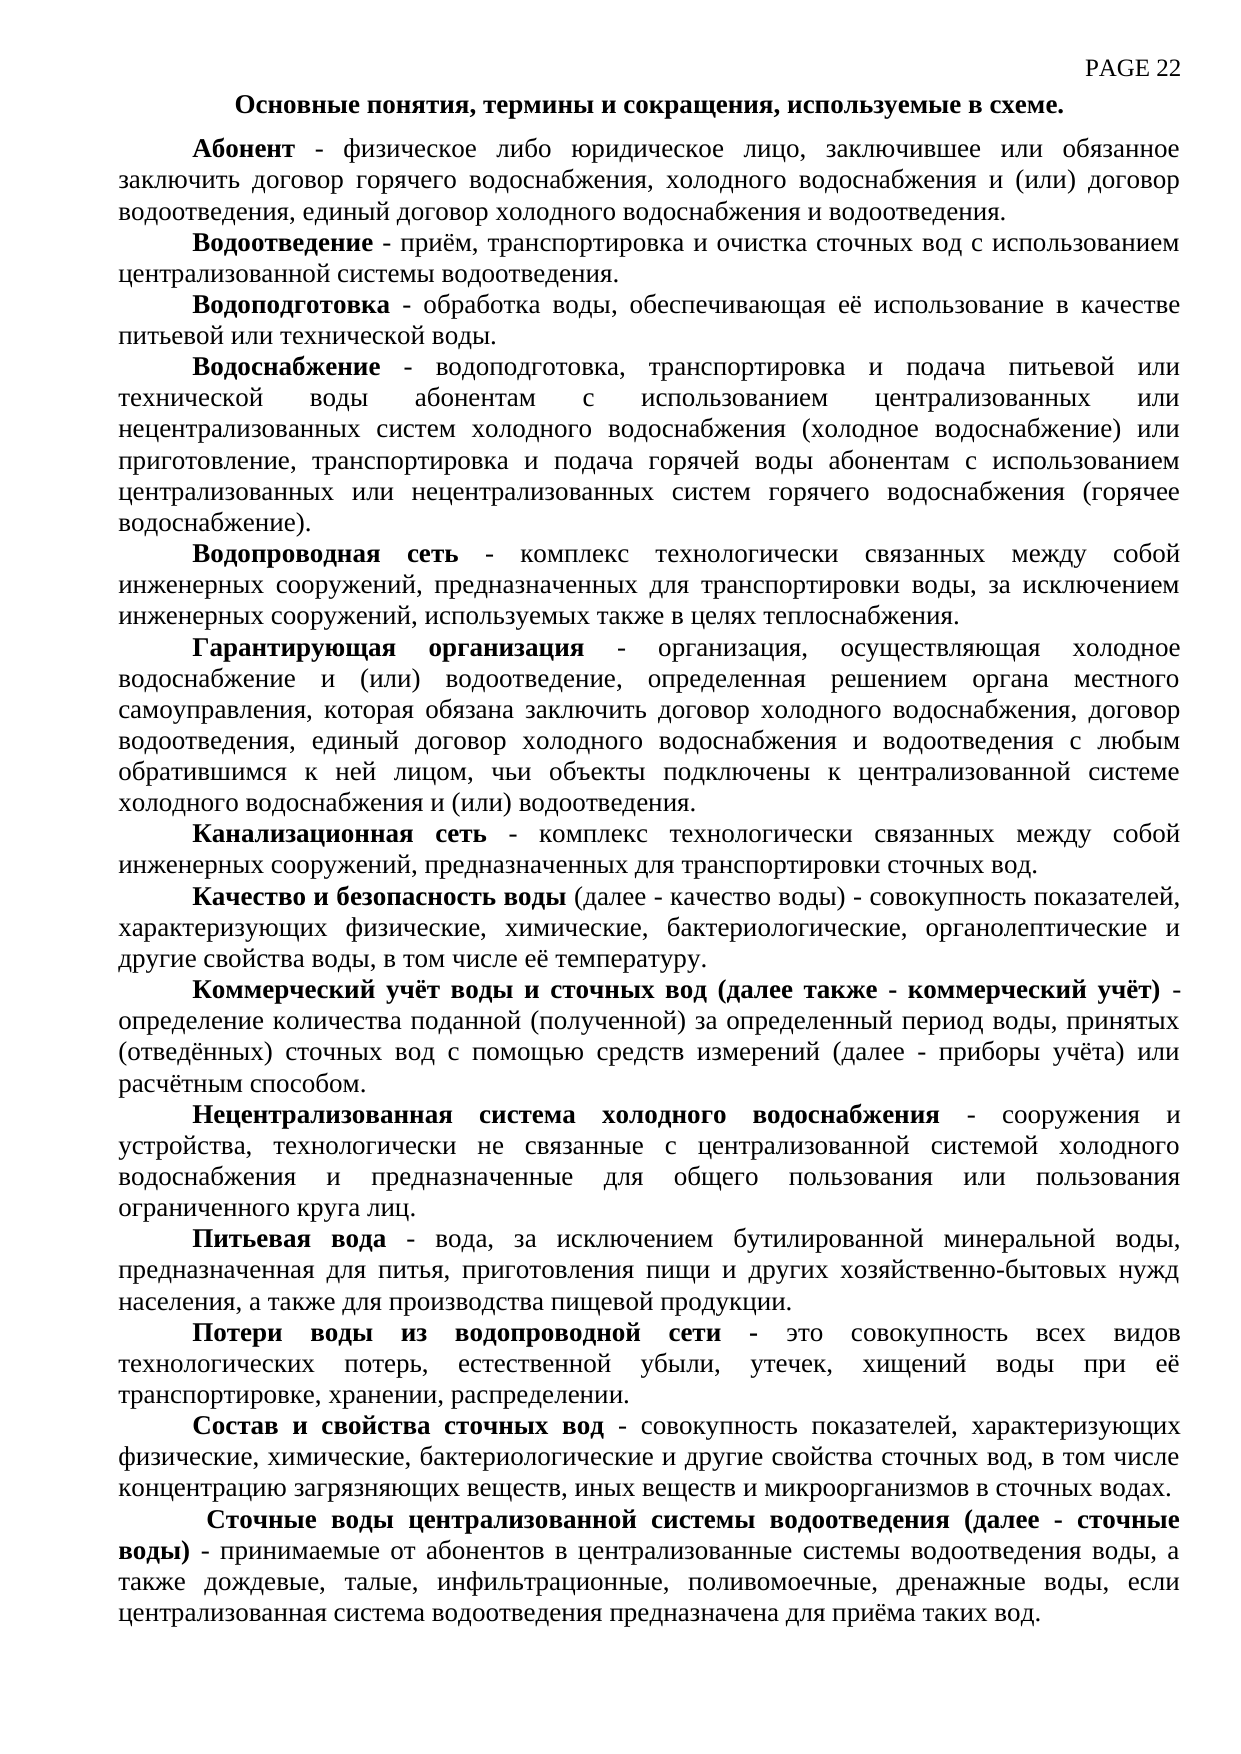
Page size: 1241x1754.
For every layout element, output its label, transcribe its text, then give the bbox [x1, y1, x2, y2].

text Нецентрализованная система холодного водоснабжения - сооружения и устройства, технологически не связанные с централизованной системой холодного водоснабжения и предназначенные для общего пользования или пользования ограниченного круга лиц. [118, 1098, 1181, 1222]
text Состав и свойства сточных вод - совокупность показателей, характеризующих физические, химические, бактериологические и другие свойства сточных вод, в том числе концентрацию загрязняющих веществ, иных веществ и микроорганизмов в сточных водах. [118, 1409, 1181, 1503]
text Качество и безопасность воды (далее - качество воды) - совокупность показателей, характеризующих физические, химические, бактериологические, органолептические и другие свойства воды, в том числе её температуру. [118, 880, 1181, 973]
text Гарантирующая организация - организация, осуществляющая холодное водоснабжение и (или) водоотведение, определенная решением органа местного самоуправления, которая обязана заключить договор холодного водоснабжения, договор водоотведения, единый договор холодного водоснабжения и водоотведения с любым обратившимся к ней лицом, чьи объекты подключены к централизованной системе холодного водоснабжения и (или) водоотведения. [118, 631, 1181, 817]
text Основные понятия, термины и сокращения, используемые в схеме. [118, 89, 1181, 120]
text Сточные воды централизованной системы водоотведения (далее - сточные воды) - принимаемые от абонентов в централизованные системы водоотведения воды, а также дождевые, талые, инфильтрационные, поливомоечные, дренажные воды, если централизованная система водоотведения предназначена для приёма таких вод. [118, 1503, 1181, 1627]
text Водоснабжение - водоподготовка, транспортировка и подача питьевой или технической воды абонентам с использованием централизованных или нецентрализованных систем холодного водоснабжения (холодное водоснабжение) или приготовление, транспортировка и подача горячей воды абонентам с использованием централизованных или нецентрализованных систем горячего водоснабжения (горячее водоснабжение). [118, 350, 1181, 537]
text Водоподготовка - обработка воды, обеспечивающая её использование в качестве питьевой или технической воды. [118, 288, 1181, 350]
text Потери воды из водопроводной сети - это совокупность всех видов технологических потерь, естественной убыли, утечек, хищений воды при её транспортировке, хранении, распределении. [118, 1316, 1181, 1409]
text Канализационная сеть - комплекс технологически связанных между собой инженерных сооружений, предназначенных для транспортировки сточных вод. [118, 817, 1181, 880]
text Водоотведение - приём, транспортировка и очистка сточных вод с использованием централизованной системы водоотведения. [118, 226, 1181, 288]
text Водопроводная сеть - комплекс технологически связанных между собой инженерных сооружений, предназначенных для транспортировки воды, за исключением инженерных сооружений, используемых также в целях теплоснабжения. [118, 537, 1181, 631]
text Коммерческий учёт воды и сточных вод (далее также - коммерческий учёт) - определение количества поданной (полученной) за определенный период воды, принятых (отведённых) сточных вод с помощью средств измерений (далее - приборы учёта) или расчётным способом. [118, 973, 1181, 1098]
text Абонент - физическое либо юридическое лицо, заключившее или обязанное заключить договор горячего водоснабжения, холодного водоснабжения и (или) договор водоотведения, единый договор холодного водоснабжения и водоотведения. [118, 132, 1181, 226]
text Питьевая вода - вода, за исключением бутилированной минеральной воды, предназначенная для питья, приготовления пищи и других хозяйственно-бытовых нужд населения, а также для производства пищевой продукции. [118, 1222, 1181, 1316]
